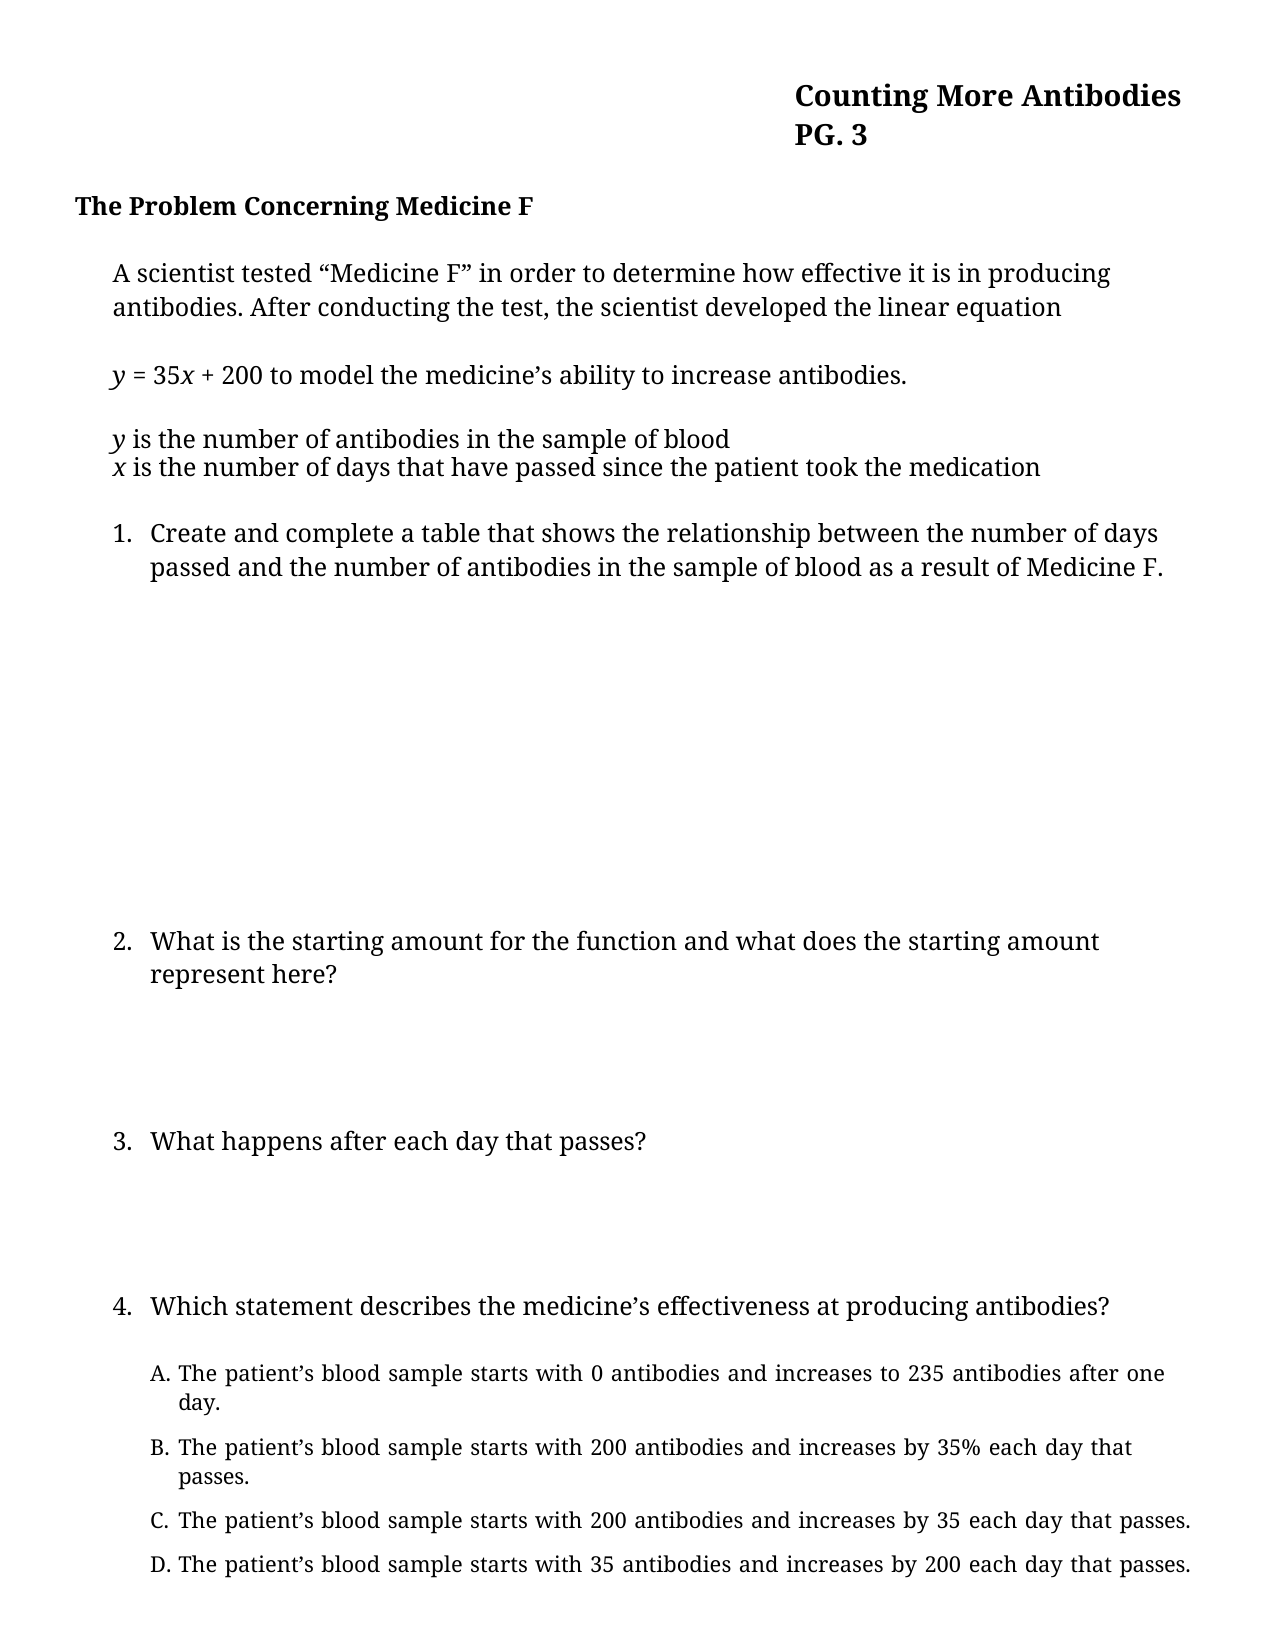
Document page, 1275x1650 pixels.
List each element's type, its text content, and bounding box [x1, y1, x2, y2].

subtitle Counting More Antibodies PG. 3 [794, 75, 1210, 154]
list The patient’s blood sample starts with 0 antibodies and increases to 235 antibodies after one day. [150, 1358, 1210, 1417]
subtitle The Problem Concerning Medicine F [75, 188, 1210, 222]
text A scientist tested “Medicine F” in order to determine how effective it is in producing antibodies. After conducting the test, the scientist developed the linear equation [112, 256, 1200, 324]
list The patient’s blood sample starts with 200 antibodies and increases by 35 each day that passes. [150, 1505, 1210, 1535]
text y = 35x + 200 to model the medicine’s ability to increase antibodies. [112, 357, 1210, 392]
list The patient’s blood sample starts with 200 antibodies and increases by 35% each day that passes. [150, 1432, 1210, 1491]
list The patient’s blood sample starts with 35 antibodies and increases by 200 each day that passes. [150, 1549, 1210, 1578]
list Which statement describes the medicine’s effectiveness at producing antibodies? [112, 1289, 1210, 1323]
list What is the starting amount for the function and what does the starting amount represent here? [112, 923, 1210, 991]
text y is the number of antibodies in the sample of blood [112, 426, 1210, 454]
text x is the number of days that have passed since the patient took the medication [112, 454, 1210, 482]
list Create and complete a table that shows the relationship between the number of days passed and the number of antibodies in the sample of blood as a result of Medicine F. [112, 515, 1197, 583]
list What happens after each day that passes? [112, 1123, 1210, 1157]
